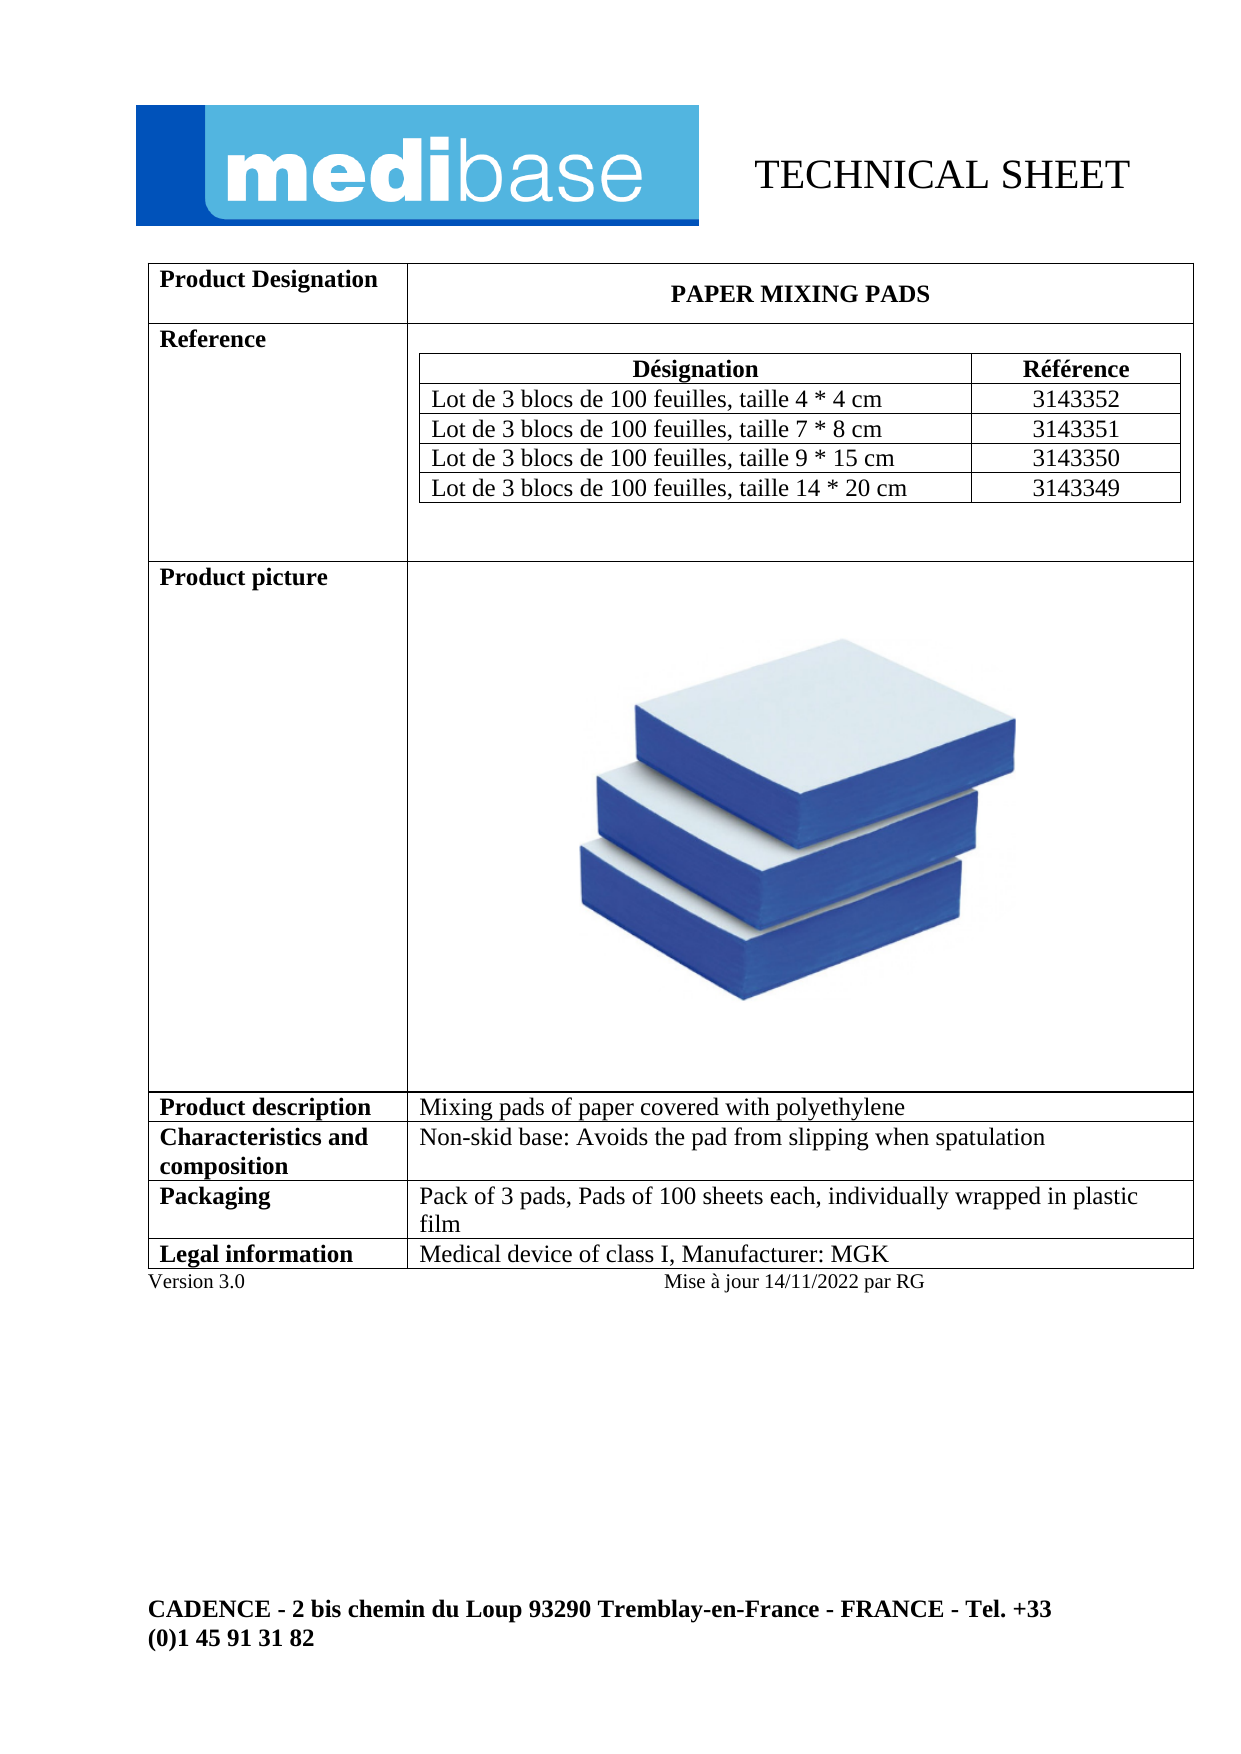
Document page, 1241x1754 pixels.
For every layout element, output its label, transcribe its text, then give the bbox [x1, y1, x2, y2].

picture [136, 105, 699, 226]
table_cell Product description [149, 1093, 407, 1121]
picture [559, 619, 1042, 1028]
text Version 3.0 Mise à jour 14/11/2022 par RG [148, 1269, 1093, 1293]
table_cell Packaging [149, 1181, 407, 1238]
table_cell Characteristics and composition [149, 1122, 407, 1180]
table_cell Pack of 3 pads, Pads of 100 sheets each, individually wrapped in plastic film [408, 1181, 1193, 1238]
table_cell [408, 324, 1193, 561]
table_cell Medical device of class I, Manufacturer: MGK [408, 1239, 1193, 1268]
table_header Product Designation [149, 264, 407, 323]
table_cell Product picture [149, 562, 407, 1091]
table_cell [408, 562, 1193, 1091]
table_cell Reference [149, 324, 407, 561]
table_cell Non-skid base: Avoids the pad from slipping when spatulation [408, 1122, 1193, 1180]
table_cell Legal information [149, 1239, 407, 1268]
table_cell Mixing pads of paper covered with polyethylene [408, 1093, 1193, 1121]
table_header PAPER MIXING PADS [408, 264, 1193, 323]
